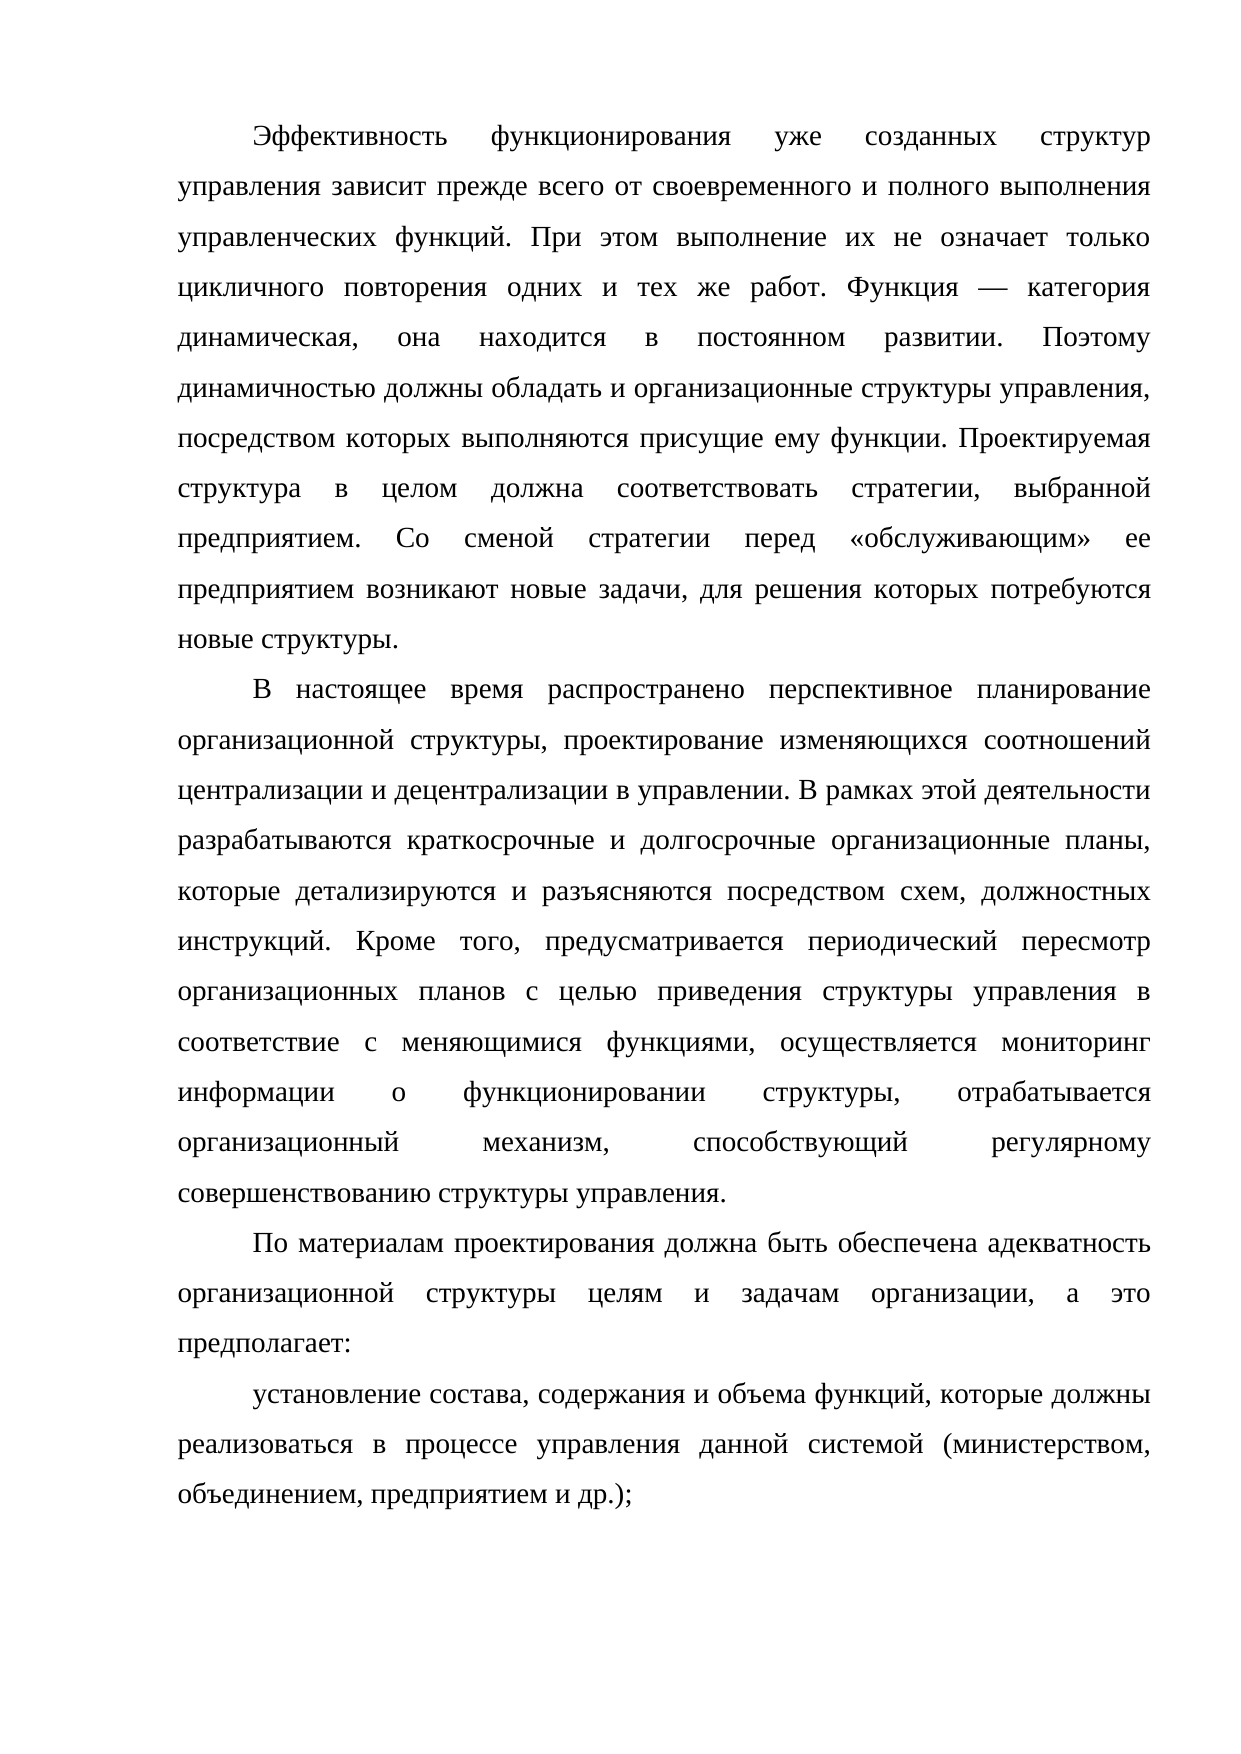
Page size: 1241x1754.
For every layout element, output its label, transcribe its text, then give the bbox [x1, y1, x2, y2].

text В настоящее время распространено перспективное планирование организационной структуры, проектирование изменяющихся соотношений централизации и децентрализации в управлении. В рамках этой деятельности разрабатываются краткосрочные и долгосрочные организационные планы, которые детализируются и разъясняются посредством схем, должностных инструкций. Кроме того, предусматривается периодический пересмотр организационных планов с целью приведения структуры управления в соответствие с меняющимися функциями, осуществляется мониторинг информации о функционировании структуры, отрабатывается организационный механизм, способствующий регулярному совершенствованию структуры управления. [177, 672, 1152, 1208]
text установление состава, содержания и объема функций, которые должны реализоваться в процессе управления данной системой (министерством, объединением, предприятием и др.); [177, 1376, 1152, 1510]
text По материалам проектирования должна быть обеспечена адекватность организационной структуры целям и задачам организации, а это предполагает: [177, 1225, 1152, 1359]
text Эффективность функционирования уже созданных структур управления зависит прежде всего от своевременного и полного выполнения управленческих функций. При этом выполнение их не означает только цикличного повторения одних и тех же работ. Функция — категория динамическая, она находится в постоянном развитии. Поэтому динамичностью должны обладать и организационные структуры управления, посредством которых выполняются присущие ему функции. Проектируемая структура в целом должна соответствовать стратегии, выбранной предприятием. Со сменой стратегии перед «обслуживающим» ее предприятием возникают новые задачи, для решения которых потребуются новые структуры. [177, 118, 1152, 655]
